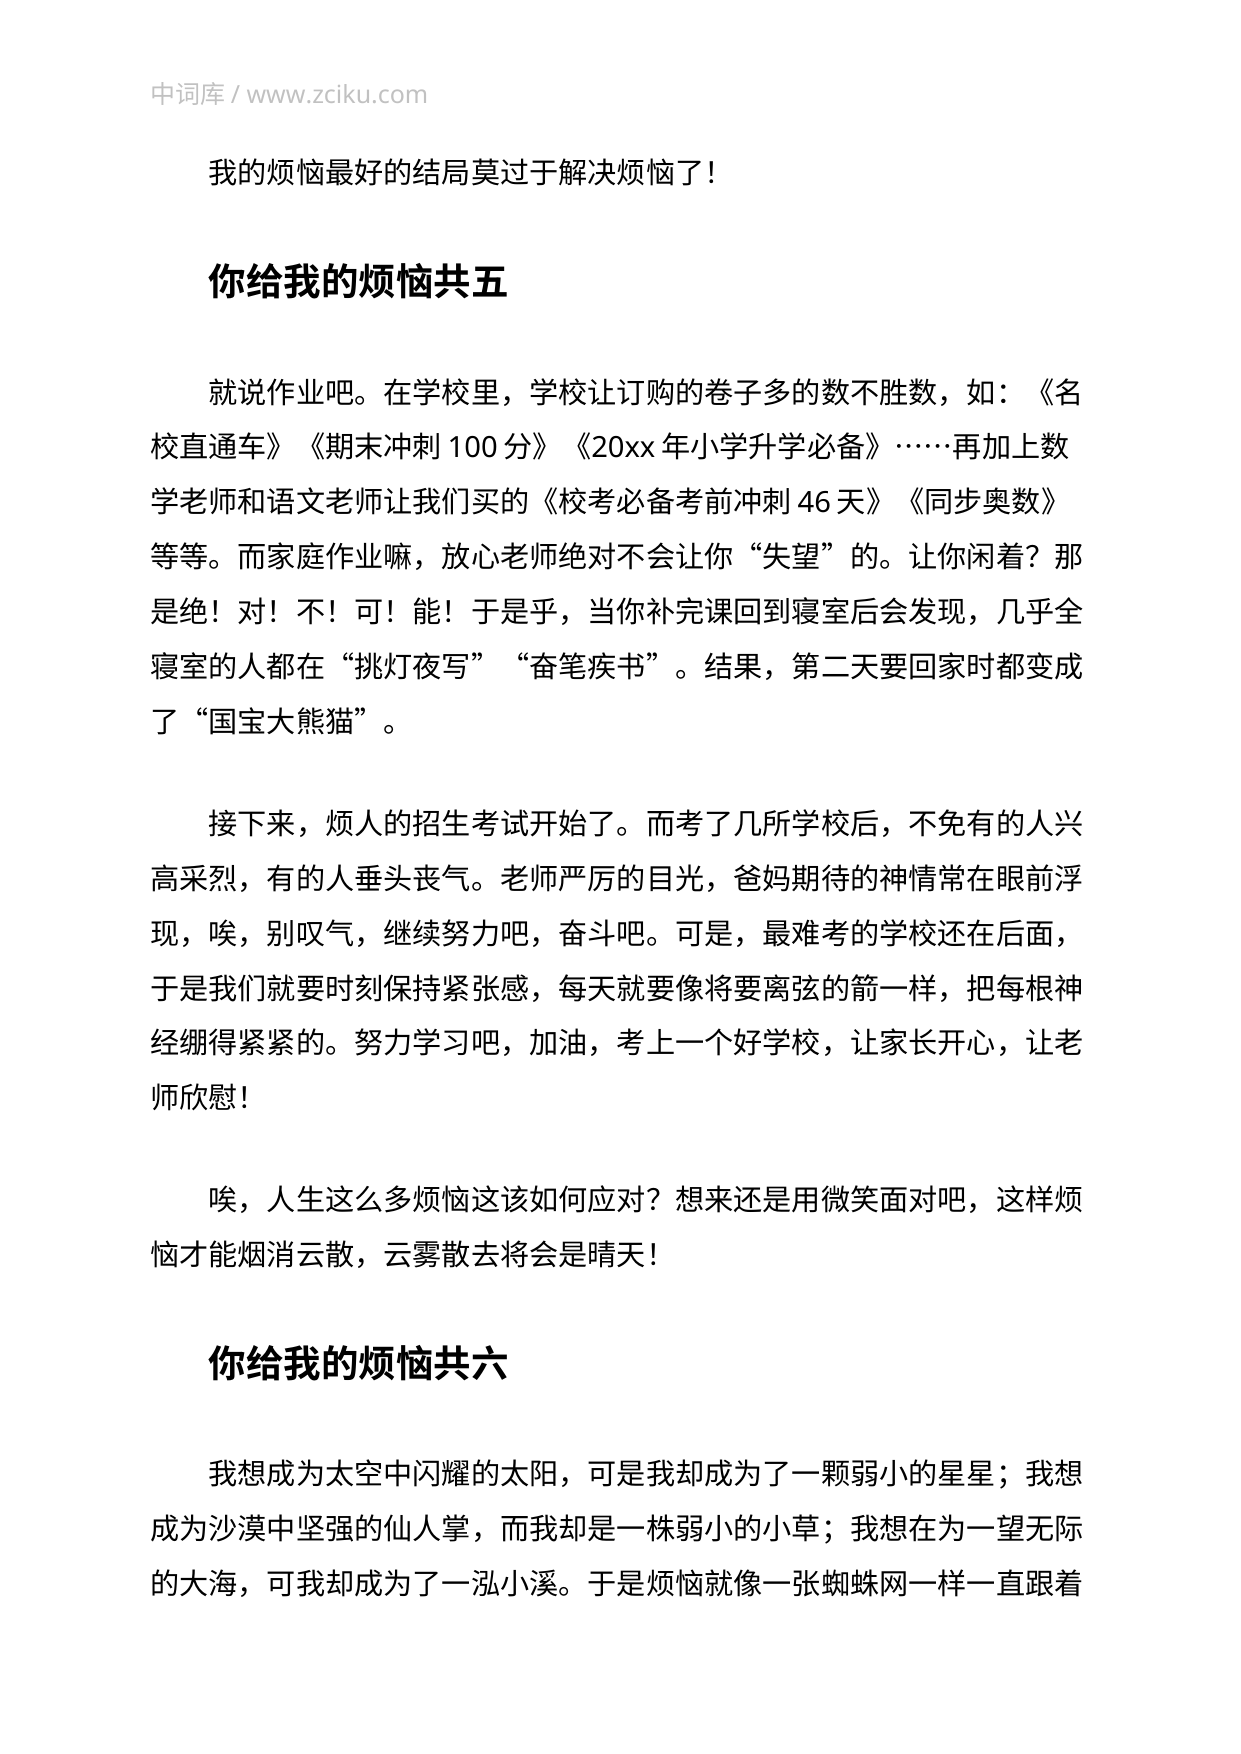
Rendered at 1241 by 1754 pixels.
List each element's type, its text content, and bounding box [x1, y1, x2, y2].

text 我的烦恼最好的结局莫过于解决烦恼了！ [150, 150, 1090, 192]
text 接下来，烦人的招生考试开始了。而考了几所学校后，不免有的人兴高采烈，有的人垂头丧气。老师严厉的目光，爸妈期待的神情常在眼前浮现，唉，别叹气，继续努力吧，奋斗吧。可是，最难考的学校还在后面，于是我们就要时刻保持紧张感，每天就要像将要离弦的箭一样，把每根神经绷得紧紧的。努力学习吧，加油，考上一个好学校，让家长开心，让老师欣慰！ [150, 801, 1090, 1117]
text 就说作业吧。在学校里，学校让订购的卷子多的数不胜数，如：《名校直通车》《期末冲刺100分》《20xx年小学升学必备》……再加上数学老师和语文老师让我们买的《校考必备考前冲刺46天》《同步奥数》等等。而家庭作业嘛，放心老师绝对不会让你“失望”的。让你闲着？那是绝！对！不！可！能！于是乎，当你补完课回到寝室后会发现，几乎全寝室的人都在“挑灯夜写”“奋笔疾书”。结果，第二天要回家时都变成了“国宝大熊猫”。 [150, 369, 1090, 741]
text 你给我的烦恼共六 [150, 1333, 1090, 1388]
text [150, 1451, 1090, 1603]
text 唉，人生这么多烦恼这该如何应对？想来还是用微笑面对吧，这样烦恼才能烟消云散，云雾散去将会是晴天！ [150, 1177, 1090, 1274]
text 你给我的烦恼共五 [150, 252, 1090, 306]
